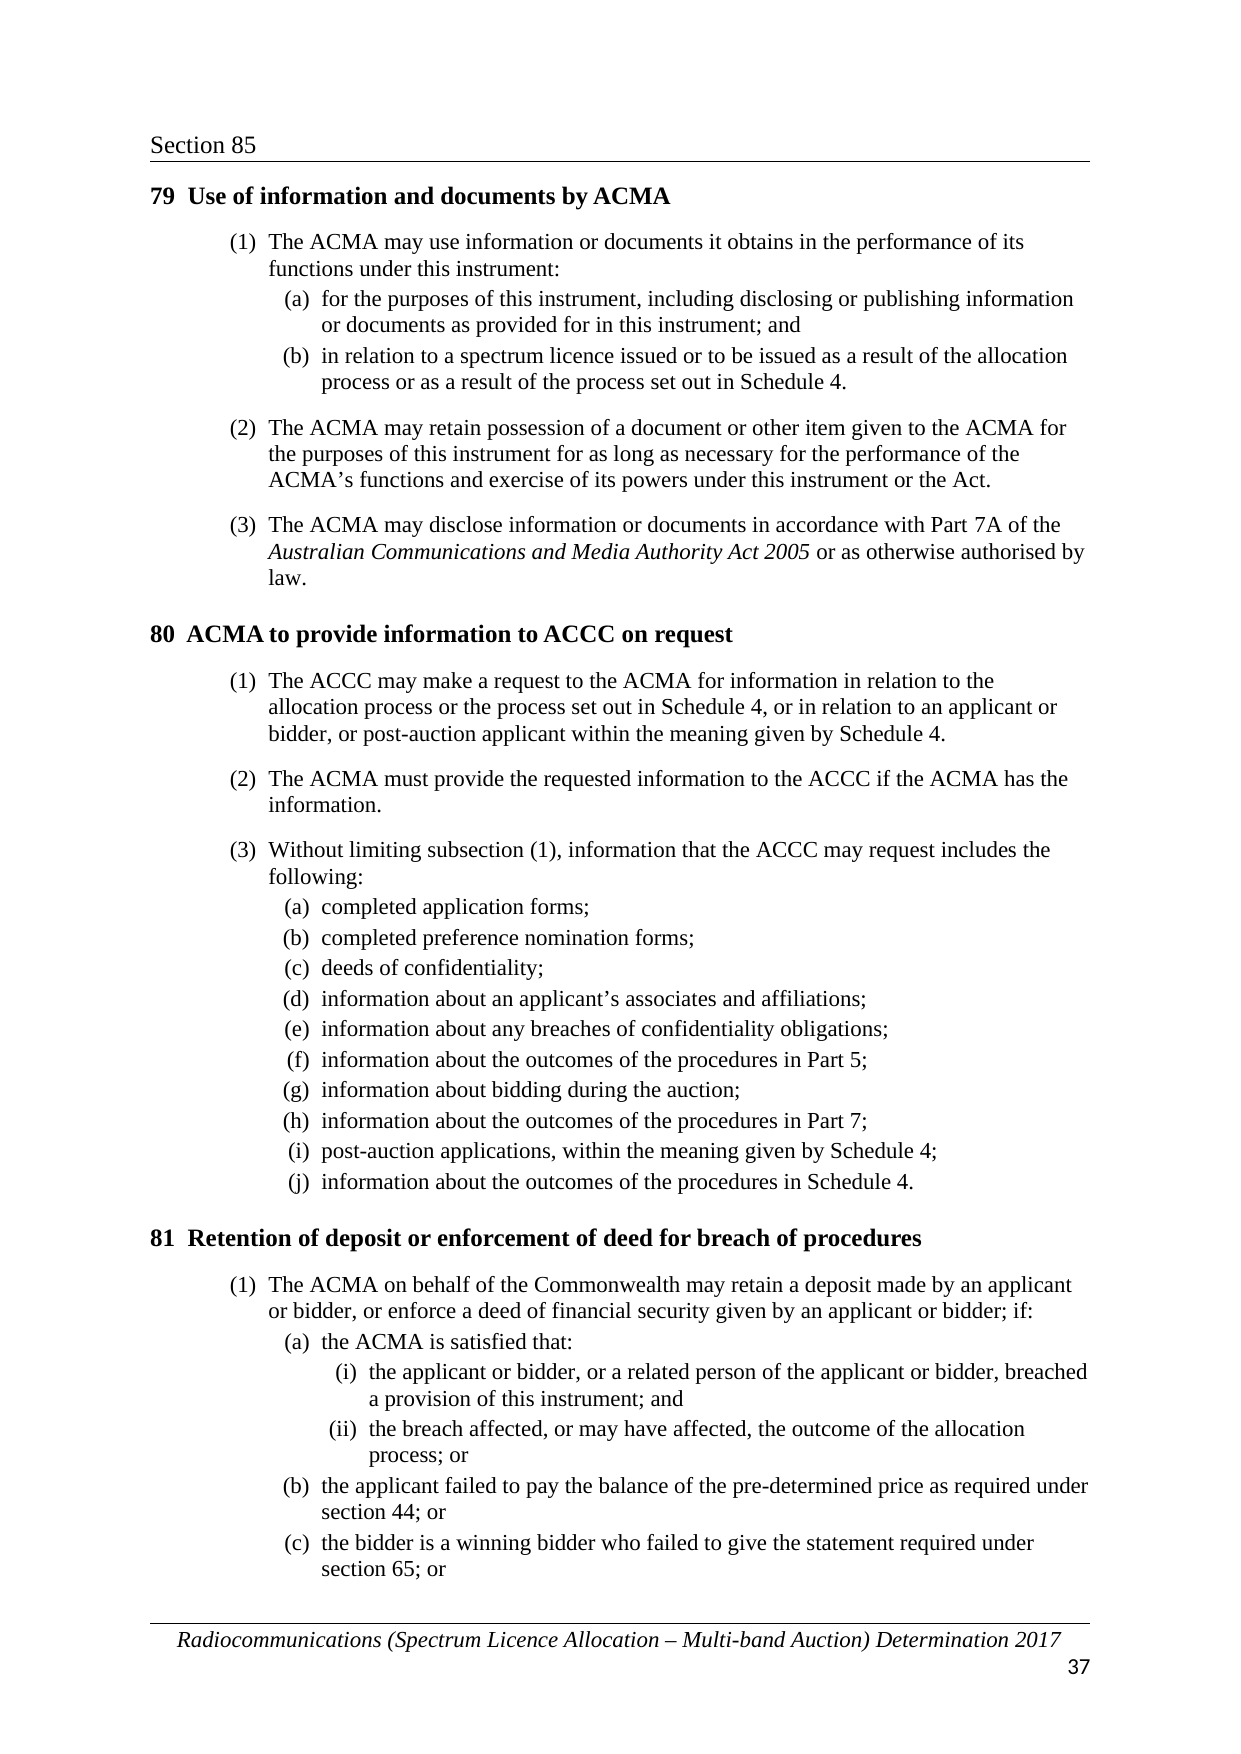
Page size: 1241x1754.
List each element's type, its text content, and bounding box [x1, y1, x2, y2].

text (c) deeds of confidentiality; [150, 954, 1090, 981]
text (j) information about the outcomes of the procedures in Schedule 4. [150, 1168, 1090, 1194]
text 80 ACMA to provide information to ACCC on request [150, 619, 1090, 648]
text (b) the applicant failed to pay the balance of the pre-determined price as required under section 44; or [150, 1472, 1090, 1525]
text (a) the ACMA is satisfied that: [150, 1328, 1090, 1354]
text (3) The ACMA may disclose information or documents in accordance with Part 7A of the Australian Communications and Media Authority Act 2005 or as otherwise authorised by law. [150, 511, 1090, 590]
text (2) The ACMA must provide the requested information to the ACCC if the ACMA has the information. [150, 765, 1090, 818]
text (g) information about bidding during the auction; [150, 1076, 1090, 1103]
text (d) information about an applicant’s associates and affiliations; [150, 985, 1090, 1011]
text (i) post-auction applications, within the meaning given by Schedule 4; [150, 1137, 1090, 1164]
text (b) completed preference nomination forms; [150, 924, 1090, 950]
text (a) completed application forms; [150, 893, 1090, 919]
text (1) The ACMA may use information or documents it obtains in the performance of its functions under this instrument: [150, 228, 1090, 281]
text (1) The ACMA on behalf of the Commonwealth may retain a deposit made by an applicant or bidder, or enforce a deed of financial security given by an applicant or bidder; if: [150, 1271, 1090, 1324]
text (a) for the purposes of this instrument, including disclosing or publishing information or documents as provided for in this instrument; and [150, 285, 1090, 338]
text (i) the applicant or bidder, or a related person of the applicant or bidder, breached a provision of this instrument; and [150, 1358, 1090, 1411]
text 81 Retention of deposit or enforcement of deed for breach of procedures [150, 1223, 1090, 1252]
text (ii) the breach affected, or may have affected, the outcome of the allocation process; or [150, 1415, 1090, 1468]
text (f) information about the outcomes of the procedures in Part 5; [150, 1046, 1090, 1072]
text (h) information about the outcomes of the procedures in Part 7; [150, 1107, 1090, 1133]
text (1) The ACCC may make a request to the ACMA for information in relation to the allocation process or the process set out in Schedule 4, or in relation to an applicant or bidder, or post-auction applicant within the meaning given by Schedule 4. [150, 667, 1090, 746]
text (3) Without limiting subsection (1), information that the ACCC may request includes the following: [150, 836, 1090, 889]
text 79 Use of information and documents by ACMA [150, 181, 1090, 209]
text (2) The ACMA may retain possession of a document or other item given to the ACMA for the purposes of this instrument for as long as necessary for the performance of the ACMA’s functions and exercise of its powers under this instrument or the Act. [150, 413, 1090, 493]
text (c) the bidder is a winning bidder who failed to give the statement required under section 65; or [150, 1529, 1090, 1582]
text (b) in relation to a spectrum licence issued or to be issued as a result of the allocation process or as a result of the process set out in Schedule 4. [150, 342, 1090, 395]
text (e) information about any breaches of confidentiality obligations; [150, 1015, 1090, 1042]
